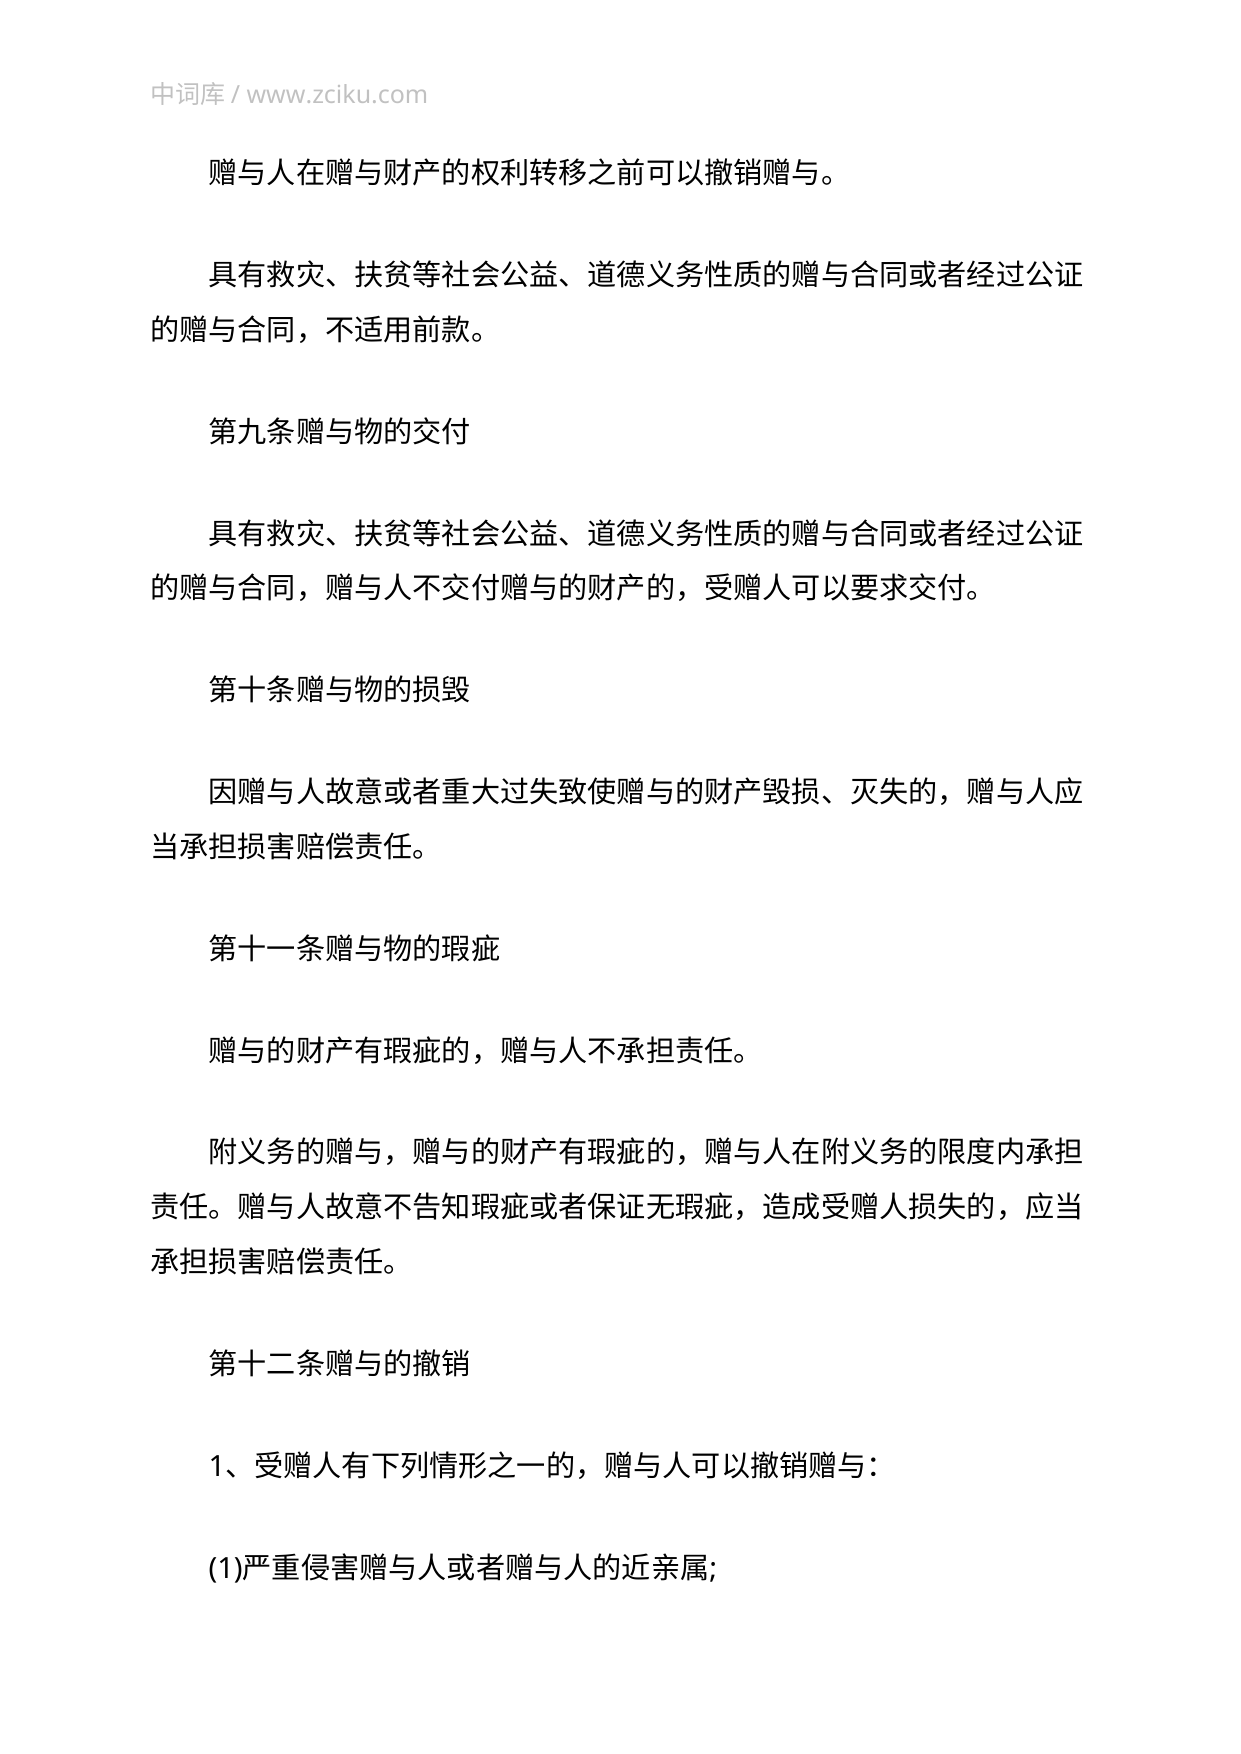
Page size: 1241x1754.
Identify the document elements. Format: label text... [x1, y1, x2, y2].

text 第九条赠与物的交付 [150, 408, 1090, 451]
text 第十一条赠与物的瑕疵 [150, 925, 1090, 968]
text 赠与人在赠与财产的权利转移之前可以撤销赠与。 [150, 150, 1090, 192]
text 1、受赠人有下列情形之一的，赠与人可以撤销赠与： [150, 1442, 1090, 1484]
text 附义务的赠与，赠与的财产有瑕疵的，赠与人在附义务的限度内承担责任。赠与人故意不告知瑕疵或者保证无瑕疵，造成受赠人损失的，应当承担损害赔偿责任。 [150, 1129, 1090, 1281]
text 赠与的财产有瑕疵的，赠与人不承担责任。 [150, 1027, 1090, 1069]
text 第十条赠与物的损毁 [150, 667, 1090, 709]
text (1)严重侵害赠与人或者赠与人的近亲属; [150, 1544, 1090, 1587]
text 因赠与人故意或者重大过失致使赠与的财产毁损、灭失的，赠与人应当承担损害赔偿责任。 [150, 769, 1090, 866]
text 具有救灾、扶贫等社会公益、道德义务性质的赠与合同或者经过公证的赠与合同，赠与人不交付赠与的财产的，受赠人可以要求交付。 [150, 510, 1090, 607]
text 具有救灾、扶贫等社会公益、道德义务性质的赠与合同或者经过公证的赠与合同，不适用前款。 [150, 252, 1090, 349]
text 第十二条赠与的撤销 [150, 1340, 1090, 1383]
